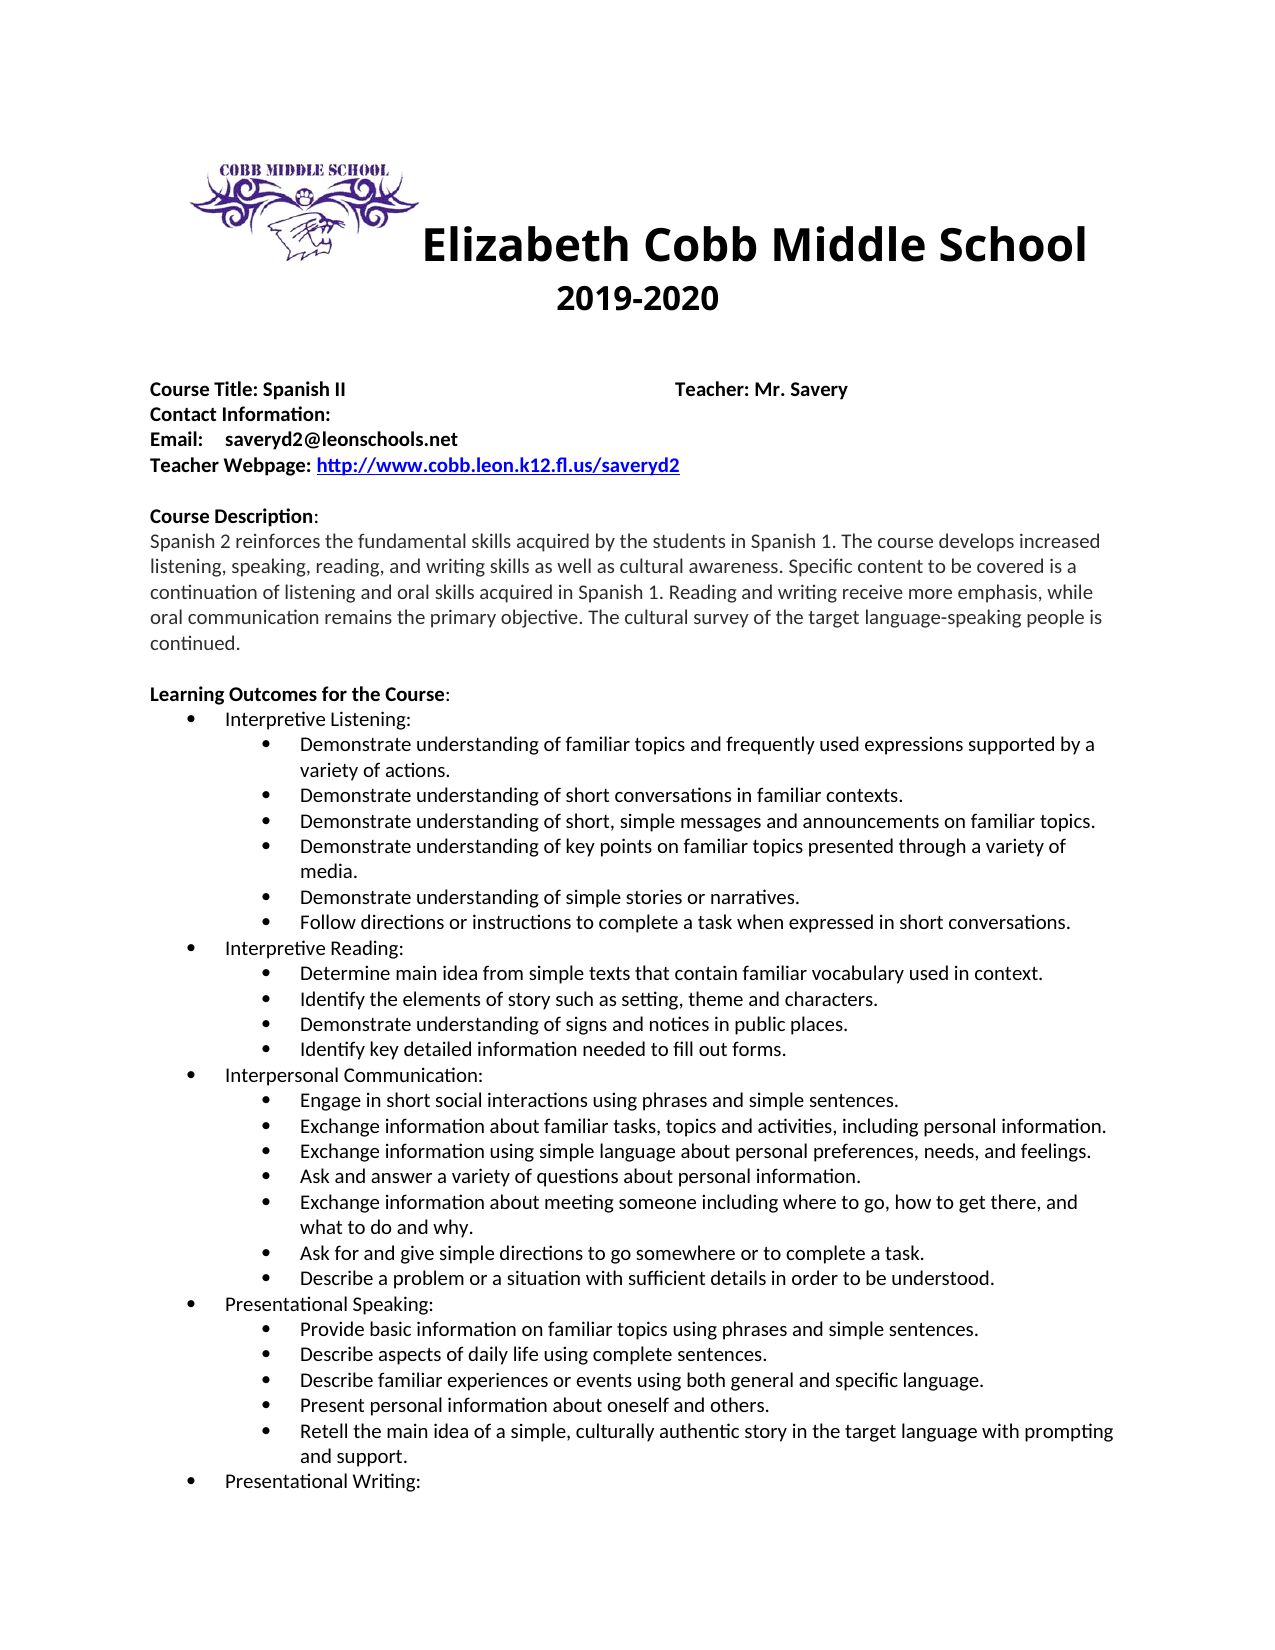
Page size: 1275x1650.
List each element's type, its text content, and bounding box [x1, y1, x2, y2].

list Presentational Speaking: [187, 1291, 1125, 1316]
list Determine main idea from simple texts that contain familiar vocabulary used in context. [262, 960, 1125, 986]
text Contact Information: [150, 401, 1125, 427]
list Describe familiar experiences or events using both general and specific language. [262, 1367, 1125, 1392]
text Spanish 2 reinforces the fundamental skills acquired by the students in Spanish 1. The course develops increased listening, speaking, reading, and writing skills as well as cultural awareness. Specific content to be covered is a continuation of listening and oral skills acquired in Spanish 1. Reading and writing receive more emphasis, while oral communication remains the primary objective. The cultural survey of the target language-speaking people is continued. [150, 528, 1125, 655]
text Email: saveryd2@leonschools.net [150, 427, 1125, 452]
list Retell the main idea of a simple, culturally authentic story in the target language with prompting and support. [262, 1418, 1125, 1469]
list Demonstrate understanding of key points on familiar topics presented through a variety of media. [262, 833, 1125, 884]
list Provide basic information on familiar topics using phrases and simple sentences. [262, 1316, 1125, 1342]
text Course Description: [150, 503, 1125, 528]
text Elizabeth Cobb Middle School [150, 150, 1125, 274]
picture [186, 150, 422, 261]
text Learning Outcomes for the Course: [150, 681, 1125, 706]
list Exchange information about familiar tasks, topics and activities, including personal information. [262, 1113, 1125, 1138]
list Exchange information about meeting someone including where to go, how to get there, and what to do and why. [262, 1189, 1125, 1240]
list Demonstrate understanding of short conversations in familiar contexts. [262, 782, 1125, 808]
list Interpretive Listening: [187, 706, 1125, 732]
list Engage in short social interactions using phrases and simple sentences. [262, 1087, 1125, 1113]
list Ask and answer a variety of questions about personal information. [262, 1164, 1125, 1189]
list Follow directions or instructions to complete a task when expressed in short conversations. [262, 909, 1125, 935]
list Interpretive Reading: [187, 935, 1125, 960]
list Present personal information about oneself and others. [262, 1392, 1125, 1418]
text Course Title: Spanish II Teacher: Mr. Savery [150, 376, 1125, 401]
list Demonstrate understanding of familiar topics and frequently used expressions supported by a variety of actions. [262, 732, 1125, 782]
list Interpersonal Communication: [187, 1062, 1125, 1087]
list Describe aspects of daily life using complete sentences. [262, 1342, 1125, 1367]
list Demonstrate understanding of signs and notices in public places. [262, 1011, 1125, 1037]
list Exchange information using simple language about personal preferences, needs, and feelings. [262, 1138, 1125, 1164]
text 2019-2020 [150, 274, 1125, 320]
list Demonstrate understanding of short, simple messages and announcements on familiar topics. [262, 808, 1125, 833]
list Describe a problem or a situation with sufficient details in order to be understood. [262, 1265, 1125, 1291]
list Identify key detailed information needed to fill out forms. [262, 1037, 1125, 1062]
text Teacher Webpage: http://www.cobb.leon.k12.fl.us/saveryd2 [150, 452, 1125, 477]
list Demonstrate understanding of simple stories or narratives. [262, 884, 1125, 909]
list Presentational Writing: [187, 1469, 1125, 1494]
list Identify the elements of story such as setting, theme and characters. [262, 986, 1125, 1011]
list Ask for and give simple directions to go somewhere or to complete a task. [262, 1240, 1125, 1265]
